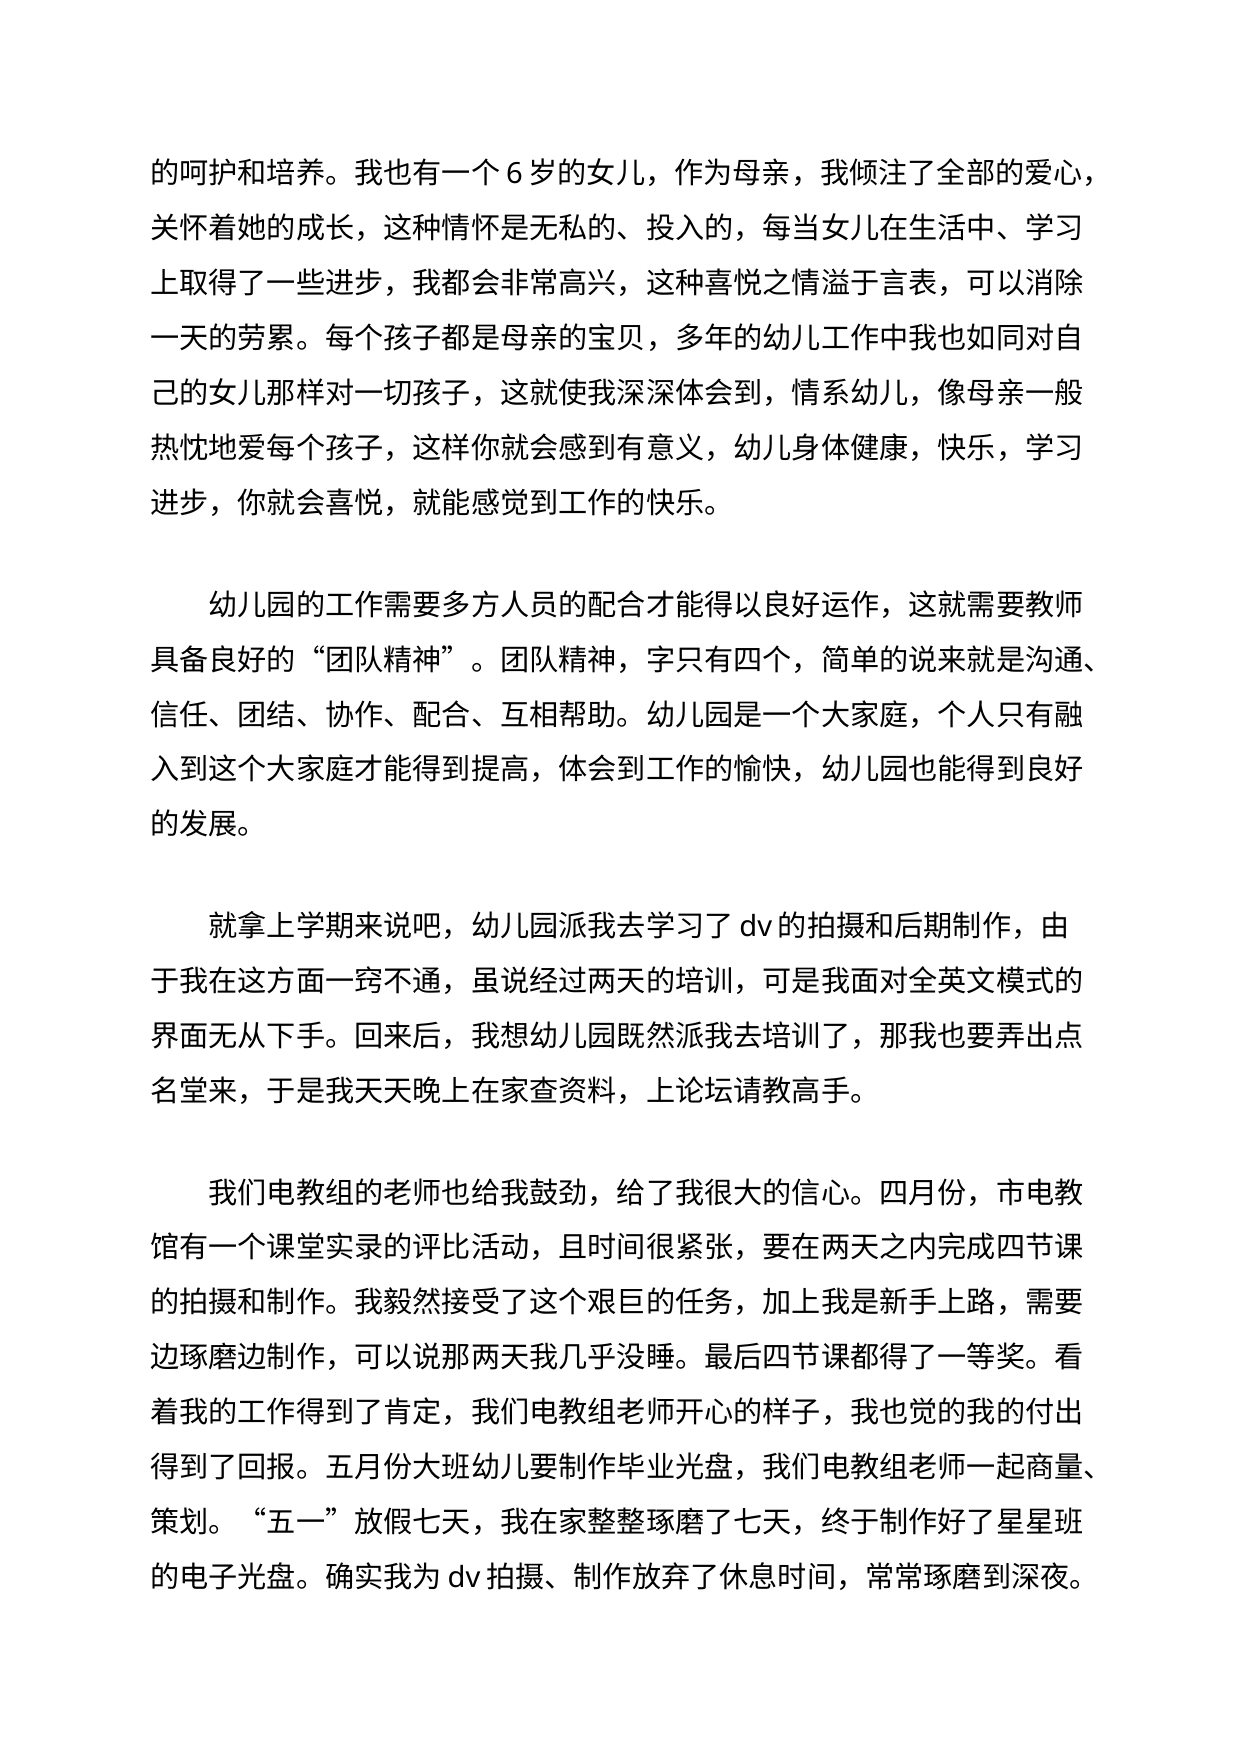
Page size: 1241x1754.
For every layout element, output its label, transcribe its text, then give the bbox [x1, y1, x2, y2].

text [150, 1169, 1090, 1596]
text 就拿上学期来说吧，幼儿园派我去学习了dv的拍摄和后期制作，由于我在这方面一窍不通，虽说经过两天的培训，可是我面对全英文模式的界面无从下手。回来后，我想幼儿园既然派我去培训了，那我也要弄出点名堂来，于是我天天晚上在家查资料，上论坛请教高手。 [150, 903, 1090, 1110]
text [150, 150, 1090, 522]
text 幼儿园的工作需要多方人员的配合才能得以良好运作，这就需要教师具备良好的“团队精神”。团队精神，字只有四个，简单的说来就是沟通、信任、团结、协作、配合、互相帮助。幼儿园是一个大家庭，个人只有融入到这个大家庭才能得到提高，体会到工作的愉快，幼儿园也能得到良好的发展。 [150, 581, 1090, 843]
